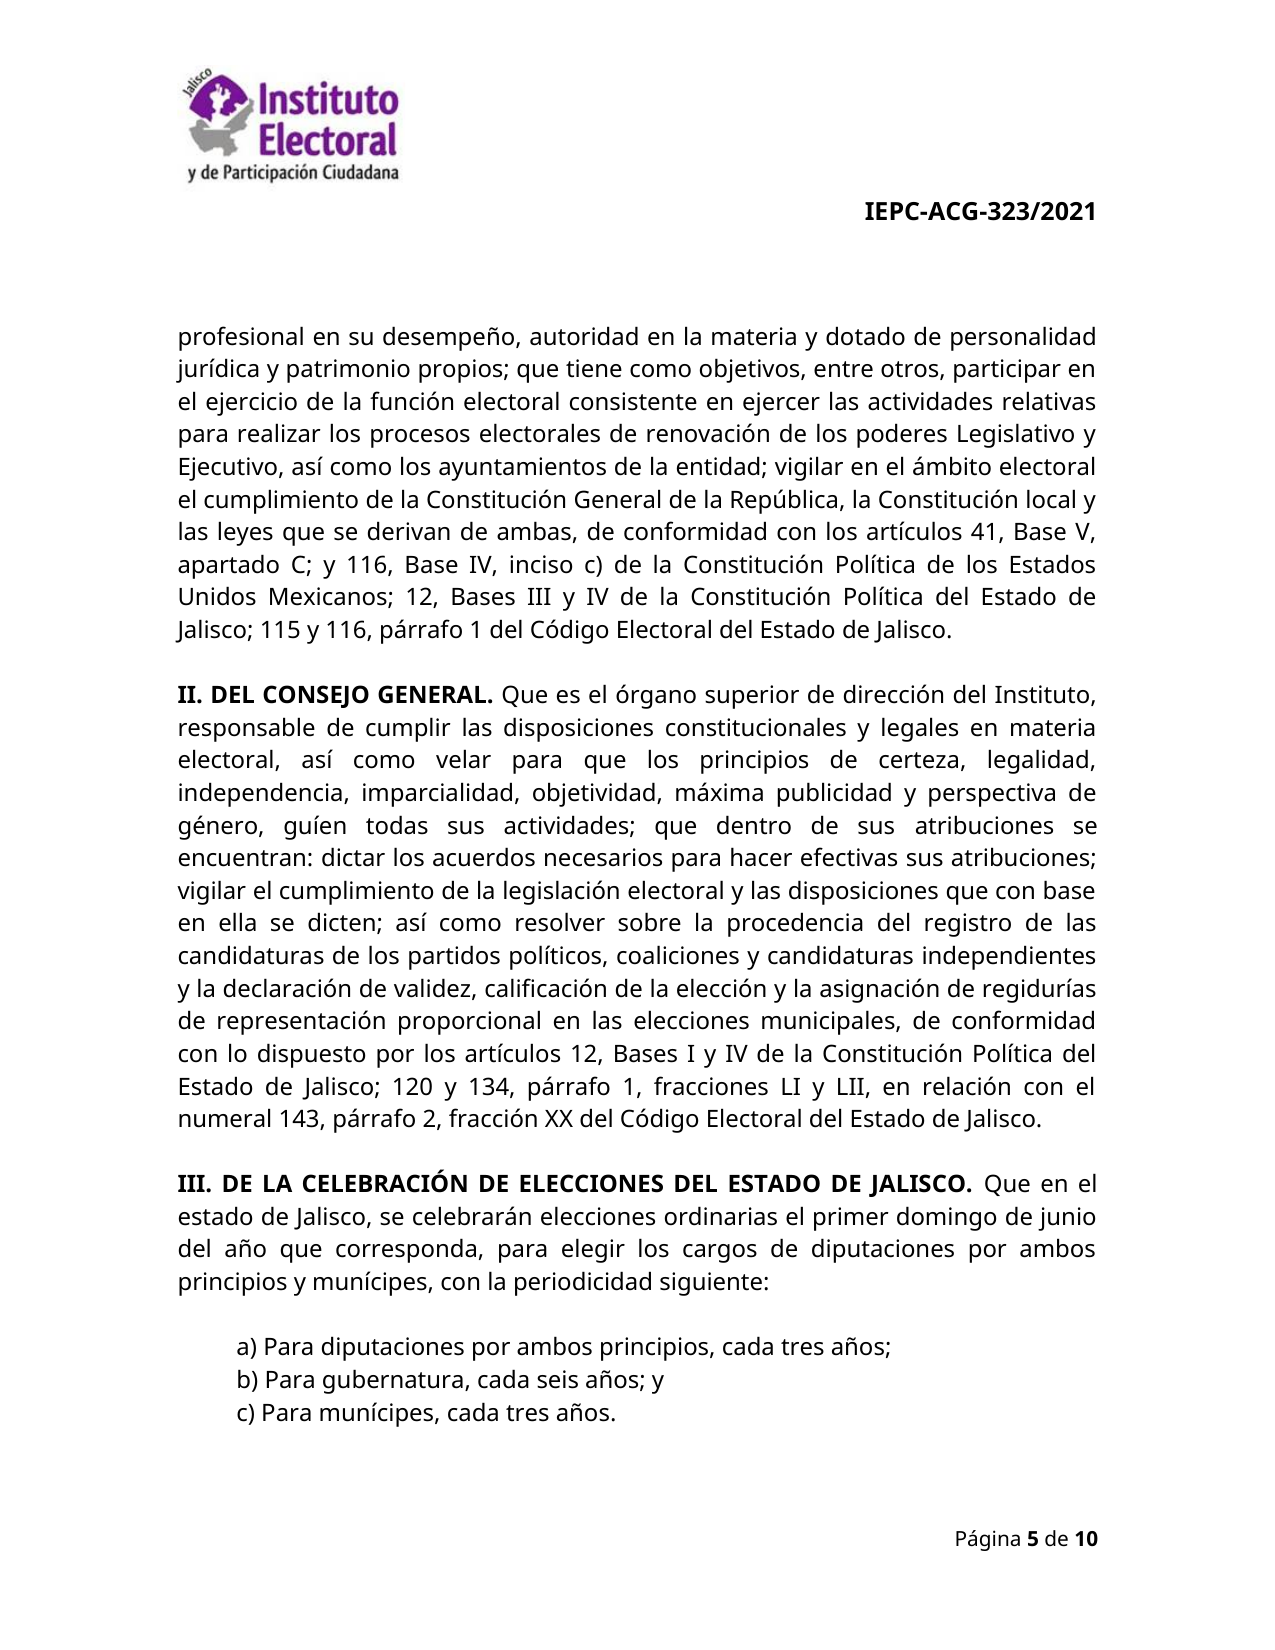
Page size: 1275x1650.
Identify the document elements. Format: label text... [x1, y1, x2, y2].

text II. DEL CONSEJO GENERAL. Que es el órgano superior de dirección del Instituto, responsable de cumplir las disposiciones constitucionales y legales en materia electoral, así como velar para que los principios de certeza, legalidad, independencia, imparcialidad, objetividad, máxima publicidad y perspectiva de género, guíen todas sus actividades; que dentro de sus atribuciones se encuentran: dictar los acuerdos necesarios para hacer efectivas sus atribuciones; vigilar el cumplimiento de la legislación electoral y las disposiciones que con base en ella se dicten; así como resolver sobre la procedencia del registro de las candidaturas de los partidos políticos, coaliciones y candidaturas independientes y la declaración de validez, calificación de la elección y la asignación de regidurías de representación proporcional en las elecciones municipales, de conformidad con lo dispuesto por los artículos 12, Bases I y IV de la Constitución Política del Estado de Jalisco; 120 y 134, párrafo 1, fracciones LI y LII, en relación con el numeral 143, párrafo 2, fracción XX del Código Electoral del Estado de Jalisco. [177, 678, 1098, 1134]
text III. DE LA CELEBRACIÓN DE ELECCIONES DEL ESTADO DE JALISCO. Que en el estado de Jalisco, se celebrarán elecciones ordinarias el primer domingo de junio del año que corresponda, para elegir los cargos de diputaciones por ambos principios y munícipes, con la periodicidad siguiente: [177, 1167, 1098, 1297]
text a) Para diputaciones por ambos principios, cada tres años; [236, 1330, 1098, 1363]
text b) Para gubernatura, cada seis años; y [236, 1363, 1098, 1395]
text c) Para munícipes, cada tres años. [236, 1395, 1098, 1428]
picture [177, 65, 406, 194]
